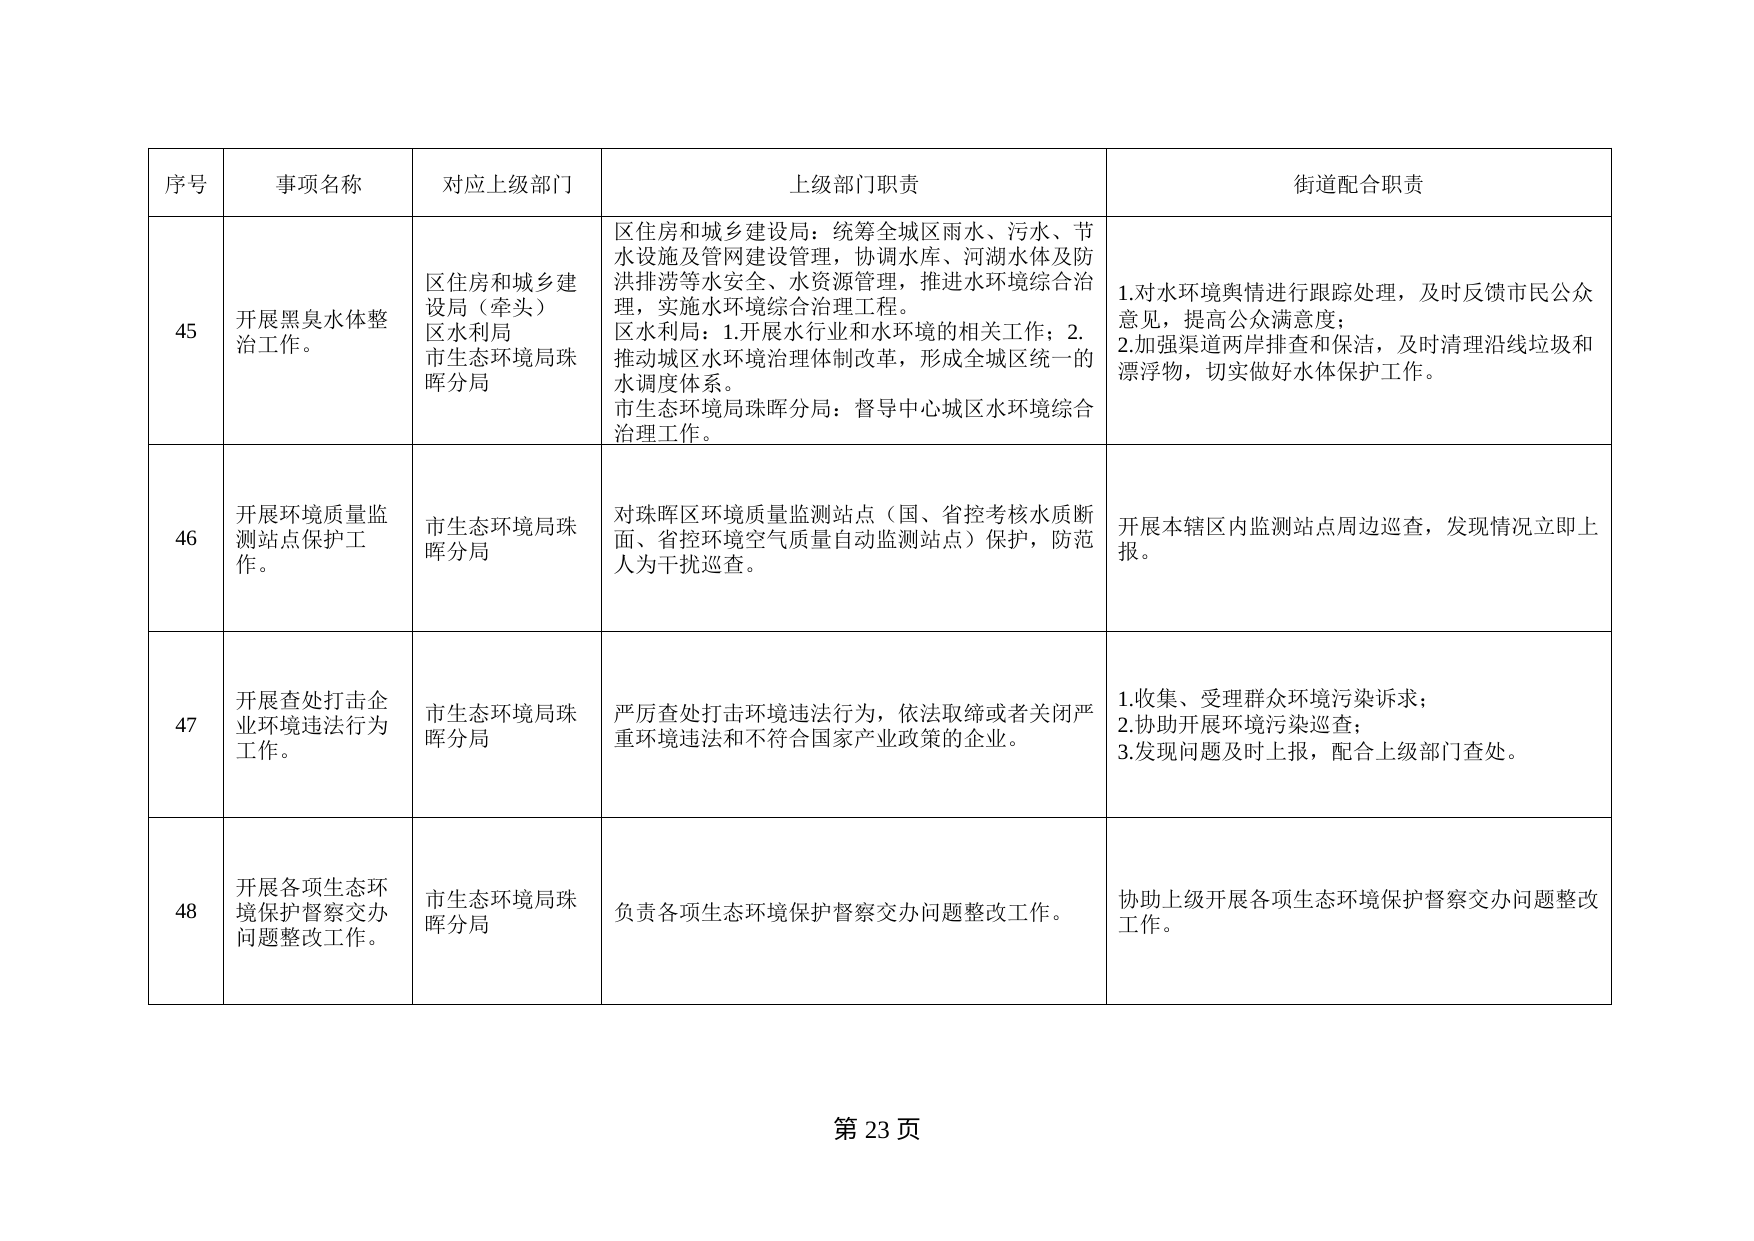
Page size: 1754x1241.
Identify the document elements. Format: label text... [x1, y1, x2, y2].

table_cell 45 [149, 217, 223, 444]
table_cell 负责各项生态环境保护督察交办问题整改工作。 [602, 818, 1106, 1003]
table_cell 开展各项生态环境保护督察交办问题整改工作。 [224, 818, 412, 1003]
table_cell 47 [149, 632, 223, 817]
table_cell 1.对水环境舆情进行跟踪处理，及时反馈市民公众意见，提高公众满意度； 2.加强渠道两岸排查和保洁，及时清理沿线垃圾和漂浮物，切实做好水体保护工作。 [1107, 217, 1611, 444]
table_cell 开展黑臭水体整治工作。 [224, 217, 412, 444]
table_cell 开展本辖区内监测站点周边巡查，发现情况立即上报。 [1107, 445, 1611, 631]
table_cell 区住房和城乡建设局：统筹全城区雨水、污水、节水设施及管网建设管理，协调水库、河湖水体及防洪排涝等水安全、水资源管理，推进水环境综合治理，实施水环境综合治理工程。 区水利局：1.开展水行业和水环境的相关工作；2.推动城区水环境治理体制改革，形成全城区统一的水调度体系。 市生态环境局珠晖分局：督导中心城区水环境综合治理工作。 [602, 217, 1106, 444]
table_cell 区住房和城乡建设局（牵头） 区水利局 市生态环境局珠晖分局 [413, 217, 601, 444]
table_cell 严厉查处打击环境违法行为，依法取缔或者关闭严重环境违法和不符合国家产业政策的企业。 [602, 632, 1106, 817]
table_cell 协助上级开展各项生态环境保护督察交办问题整改工作。 [1107, 818, 1611, 1003]
table_cell 市生态环境局珠晖分局 [413, 818, 601, 1003]
table_cell 开展环境质量监测站点保护工作。 [224, 445, 412, 631]
table_cell 48 [149, 818, 223, 1003]
table_cell 市生态环境局珠晖分局 [413, 445, 601, 631]
table_cell 对珠晖区环境质量监测站点（国、省控考核水质断面、省控环境空气质量自动监测站点）保护，防范人为干扰巡查。 [602, 445, 1106, 631]
table_header 事项名称 [224, 149, 412, 216]
table_cell 46 [149, 445, 223, 631]
table_cell 市生态环境局珠晖分局 [413, 632, 601, 817]
table_header 对应上级部门 [413, 149, 601, 216]
table_header 街道配合职责 [1107, 149, 1611, 216]
table_header 上级部门职责 [602, 149, 1106, 216]
table_header 序号 [149, 149, 223, 216]
table_cell 1.收集、受理群众环境污染诉求； 2.协助开展环境污染巡查； 3.发现问题及时上报，配合上级部门查处。 [1107, 632, 1611, 817]
table_cell 开展查处打击企业环境违法行为工作。 [224, 632, 412, 817]
